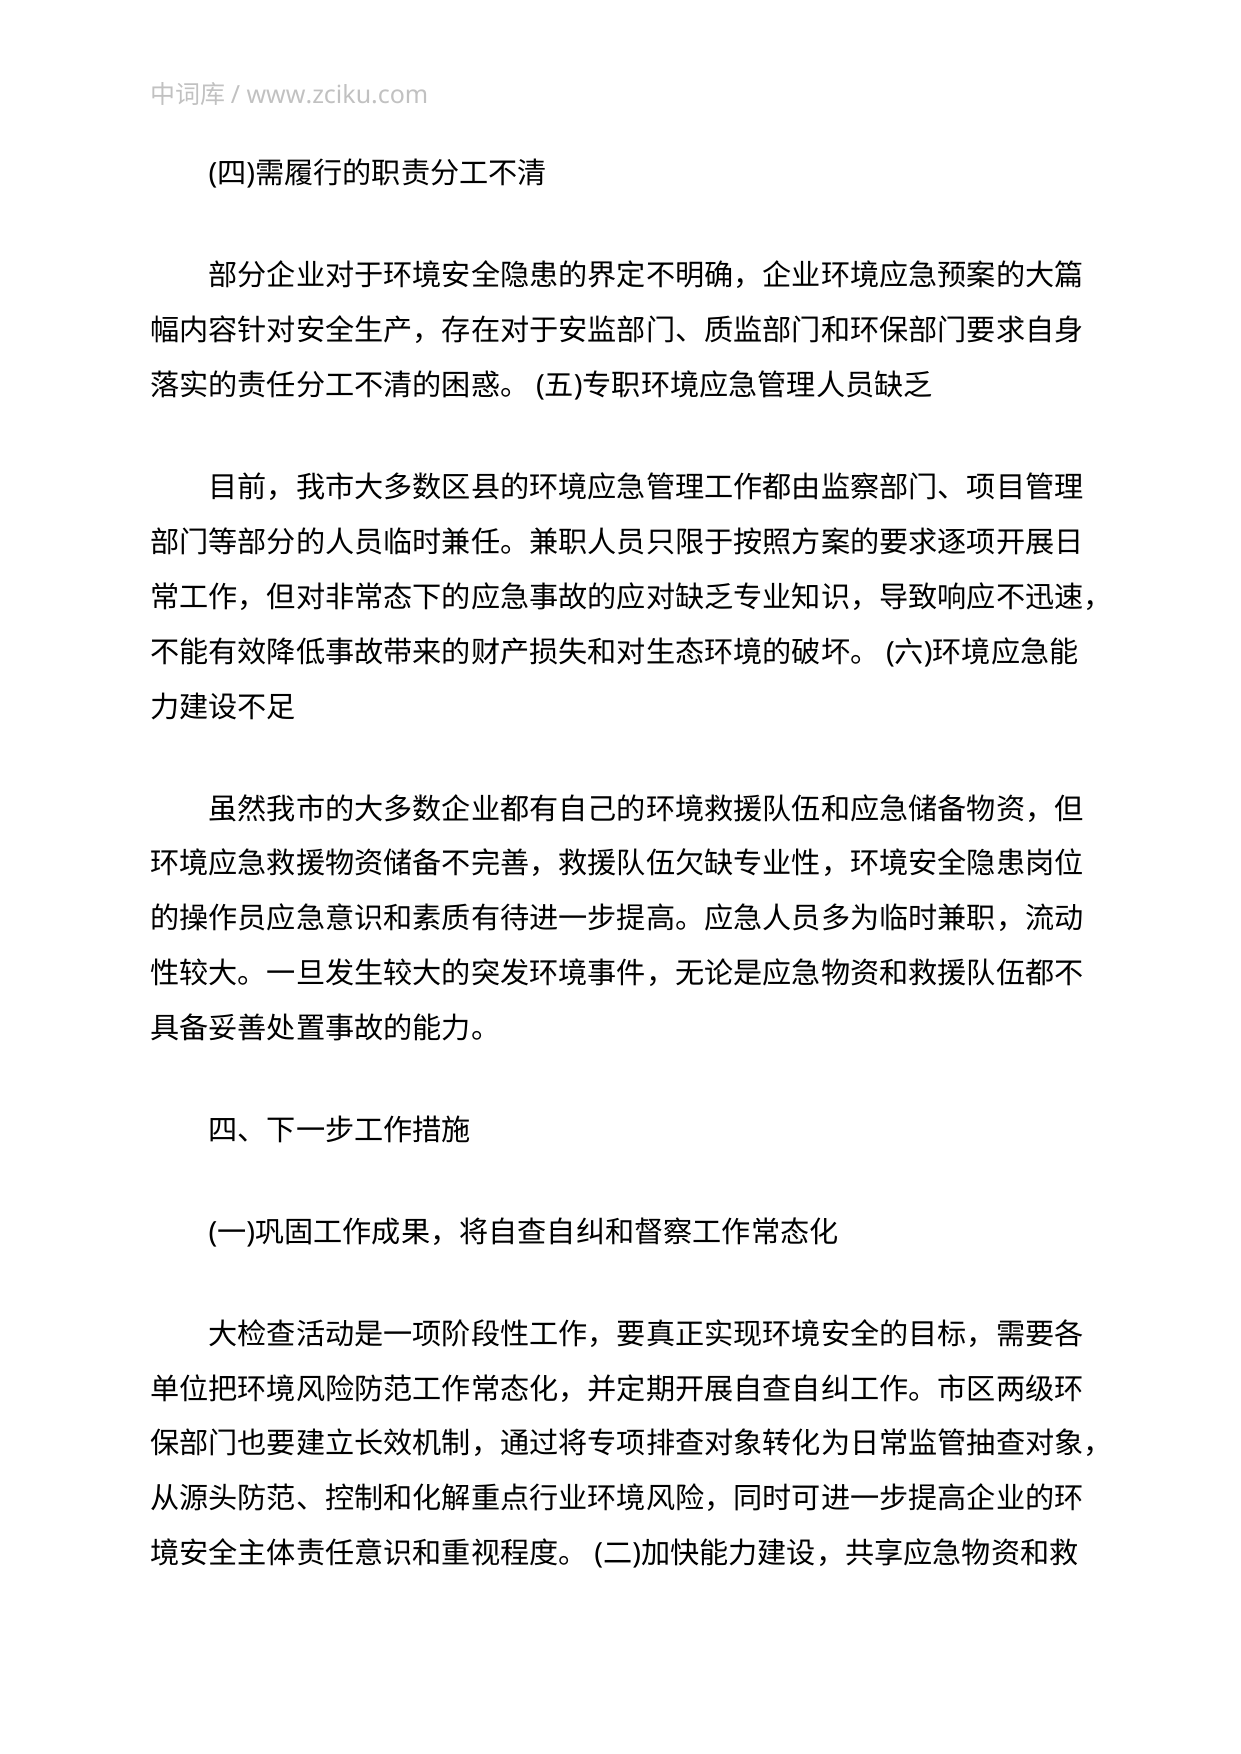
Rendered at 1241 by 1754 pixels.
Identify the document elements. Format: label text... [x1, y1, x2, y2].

text 目前，我市大多数区县的环境应急管理工作都由监察部门、项目管理部门等部分的人员临时兼任。兼职人员只限于按照方案的要求逐项开展日常工作，但对非常态下的应急事故的应对缺乏专业知识，导致响应不迅速，不能有效降低事故带来的财产损失和对生态环境的破坏。 (六)环境应急能力建设不足 [150, 464, 1090, 726]
text 部分企业对于环境安全隐患的界定不明确，企业环境应急预案的大篇幅内容针对安全生产，存在对于安监部门、质监部门和环保部门要求自身落实的责任分工不清的困惑。 (五)专职环境应急管理人员缺乏 [150, 252, 1090, 404]
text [150, 1310, 1090, 1572]
text (四)需履行的职责分工不清 [150, 150, 1090, 192]
text 四、下一步工作措施 [150, 1107, 1090, 1149]
text 虽然我市的大多数企业都有自己的环境救援队伍和应急储备物资，但环境应急救援物资储备不完善，救援队伍欠缺专业性，环境安全隐患岗位的操作员应急意识和素质有待进一步提高。应急人员多为临时兼职，流动性较大。一旦发生较大的突发环境事件，无论是应急物资和救援队伍都不具备妥善处置事故的能力。 [150, 785, 1090, 1047]
text (一)巩固工作成果，将自查自纠和督察工作常态化 [150, 1208, 1090, 1251]
